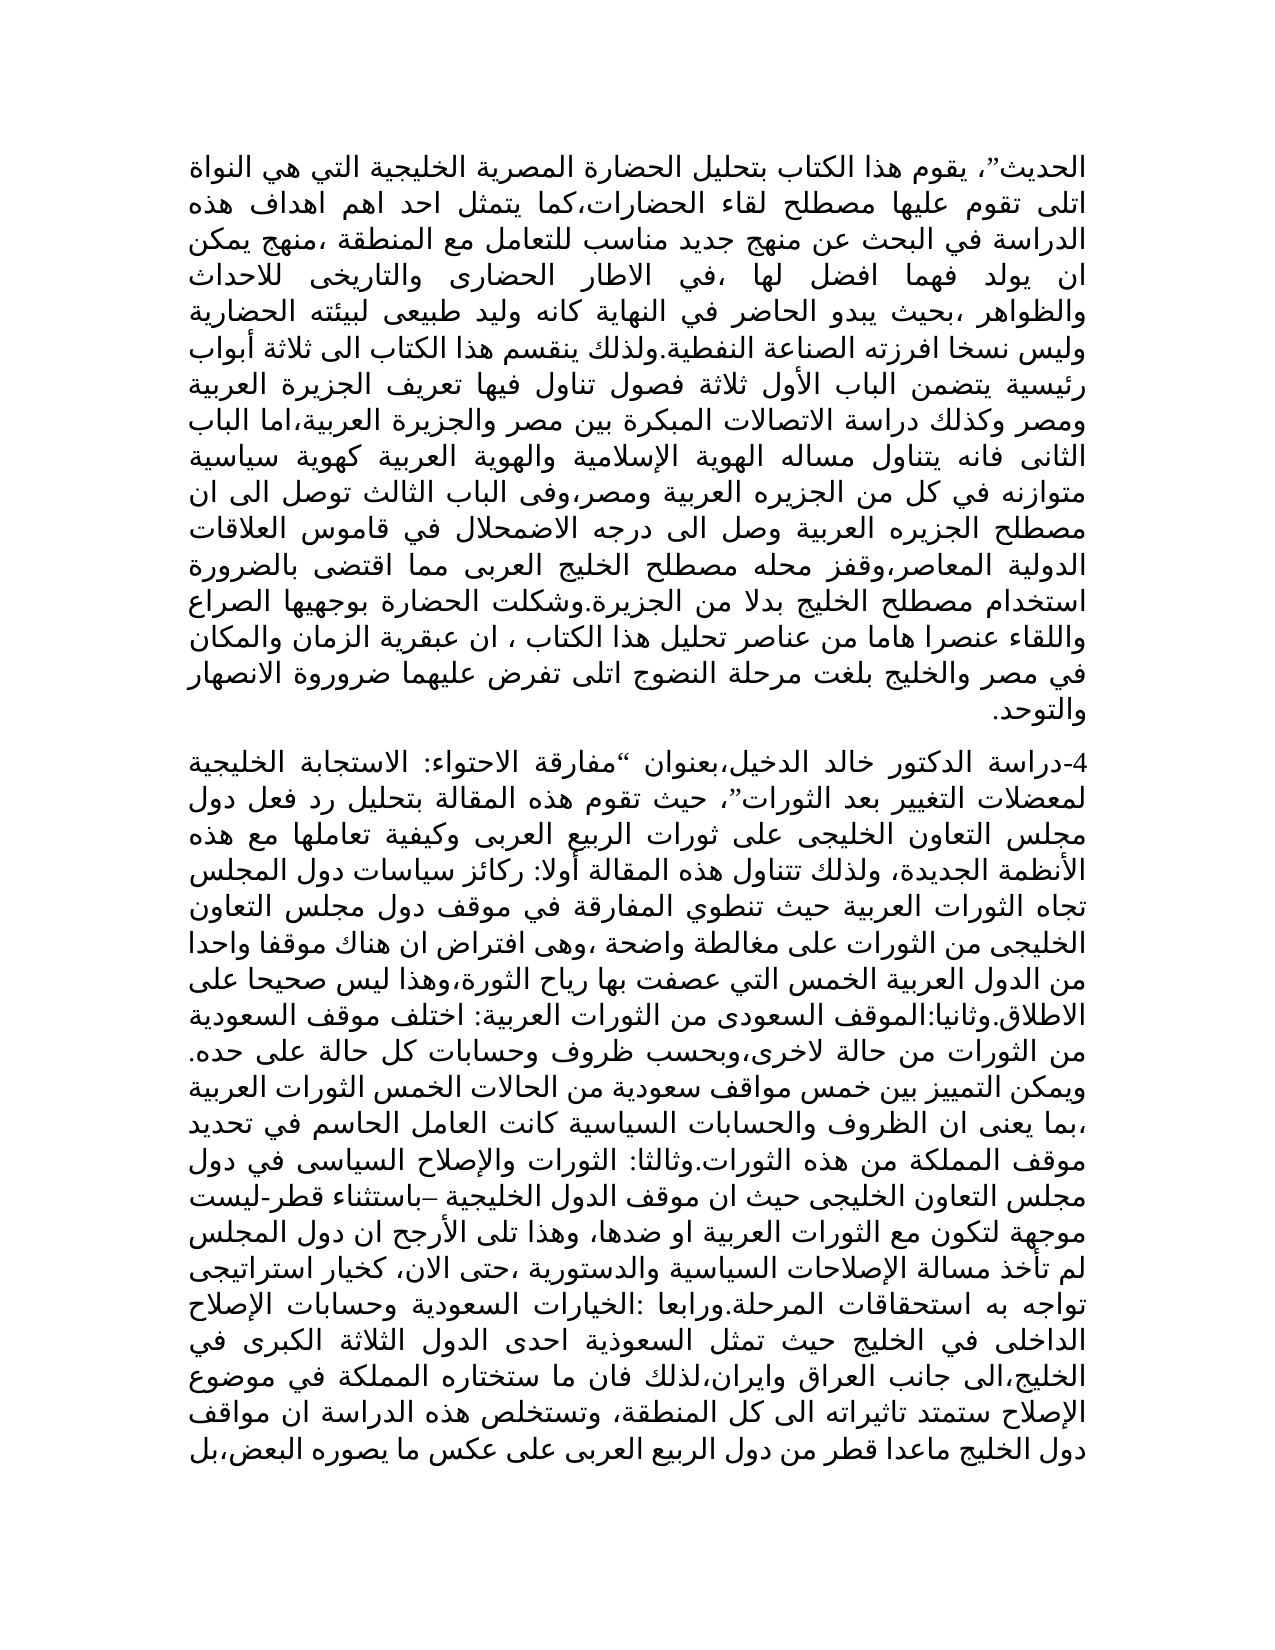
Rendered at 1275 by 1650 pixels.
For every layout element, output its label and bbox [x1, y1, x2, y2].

text [187, 150, 1087, 726]
text [187, 745, 1087, 1465]
